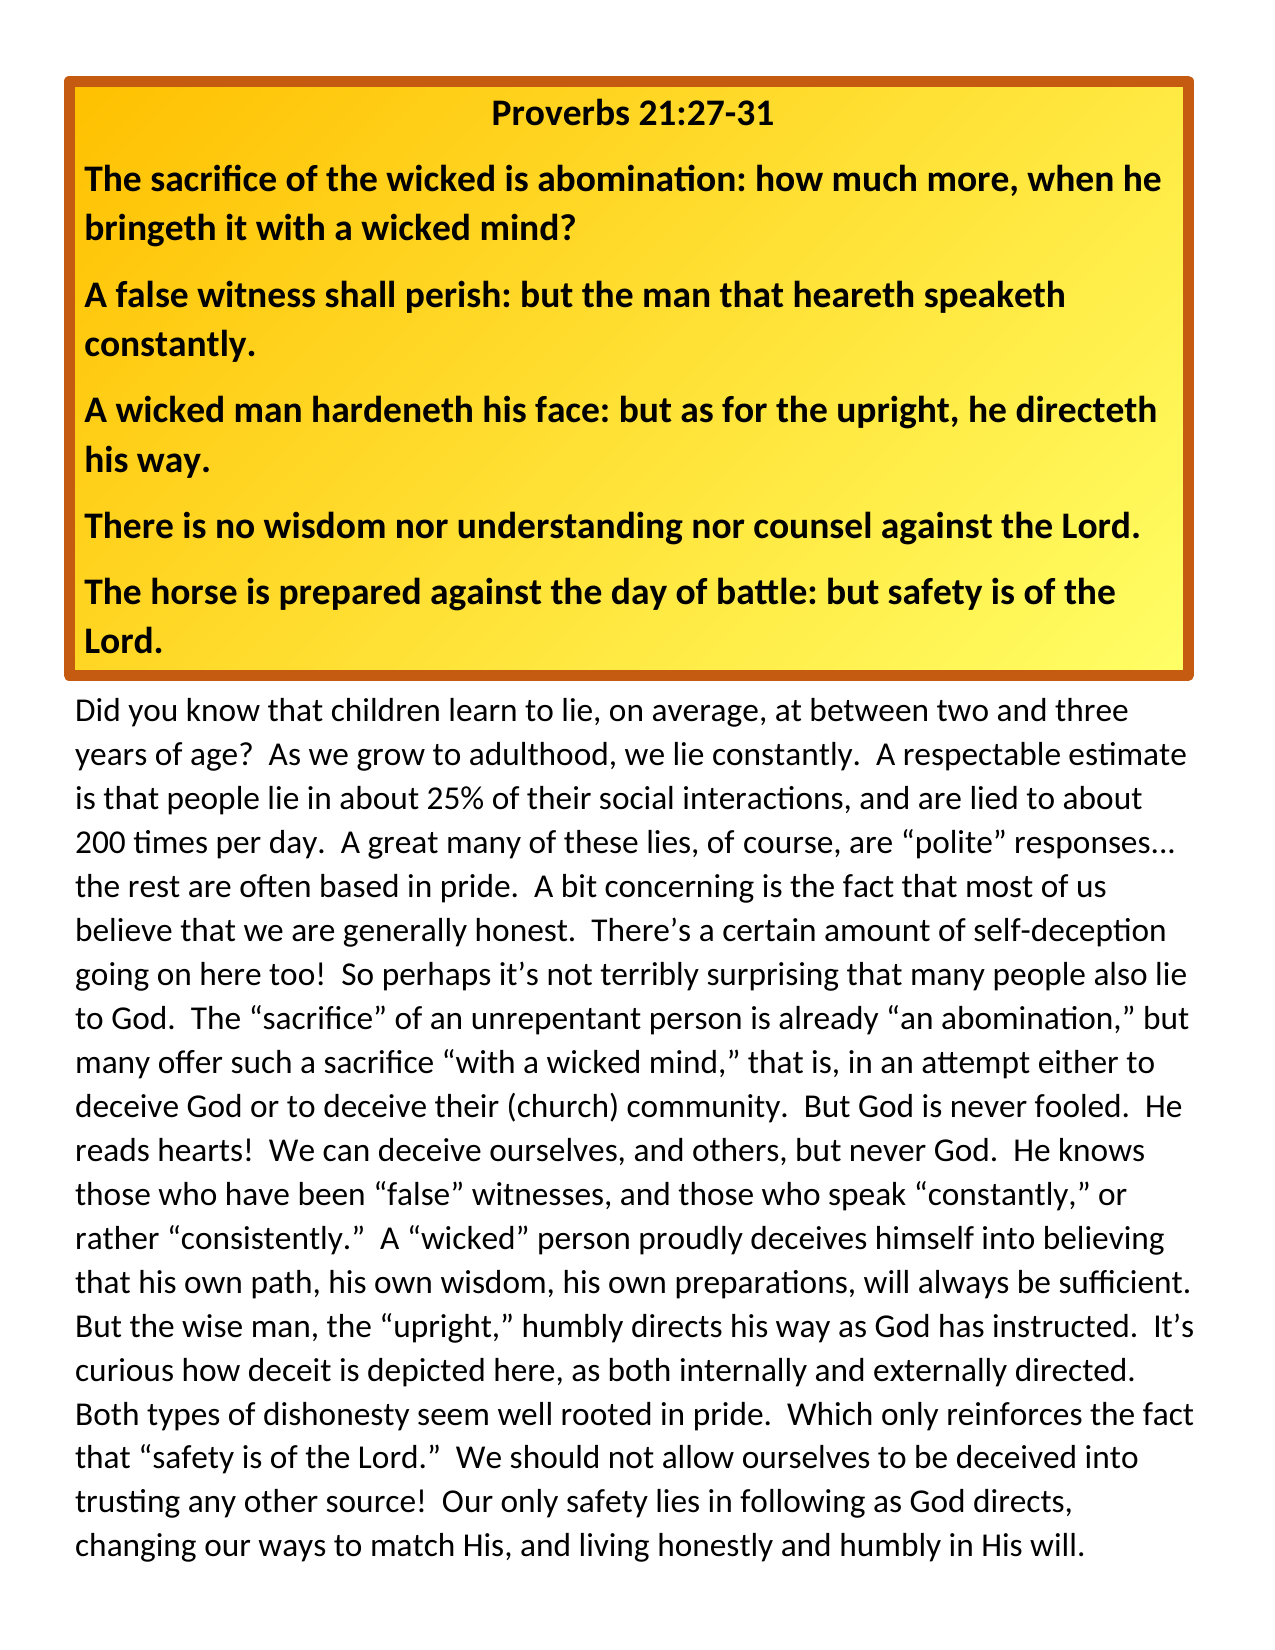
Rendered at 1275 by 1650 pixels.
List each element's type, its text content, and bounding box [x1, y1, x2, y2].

text Did you know that children learn to lie, on average, at between two and three years of age? As we grow to adulthood, we lie constantly. A respectable estimate is that people lie in about 25% of their social interactions, and are lied to about 200 times per day. A great many of these lies, of course, are “polite” responses... the rest are often based in pride. A bit concerning is the fact that most of us believe that we are generally honest. There’s a certain amount of self-deception going on here too! So perhaps it’s not terribly surprising that many people also lie to God. The “sacrifice” of an unrepentant person is already “an abomination,” but many offer such a sacrifice “with a wicked mind,” that is, in an attempt either to deceive God or to deceive their (church) community. But God is never fooled. He reads hearts! We can deceive ourselves, and others, but never God. He knows those who have been “false” witnesses, and those who speak “constantly,” or rather “consistently.” A “wicked” person proudly deceives himself into believing that his own path, his own wisdom, his own preparations, will always be sufficient. But the wise man, the “upright,” humbly directs his way as God has instructed. It’s curious how deceit is depicted here, as both internally and externally directed. Both types of dishonesty seem well rooted in pride. Which only reinforces the fact that “safety is of the Lord.” We should not allow ourselves to be deceived into trusting any other source! Our only safety lies in following as God directs, changing our ways to match His, and living honestly and humbly in His will. [75, 75, 1200, 1565]
